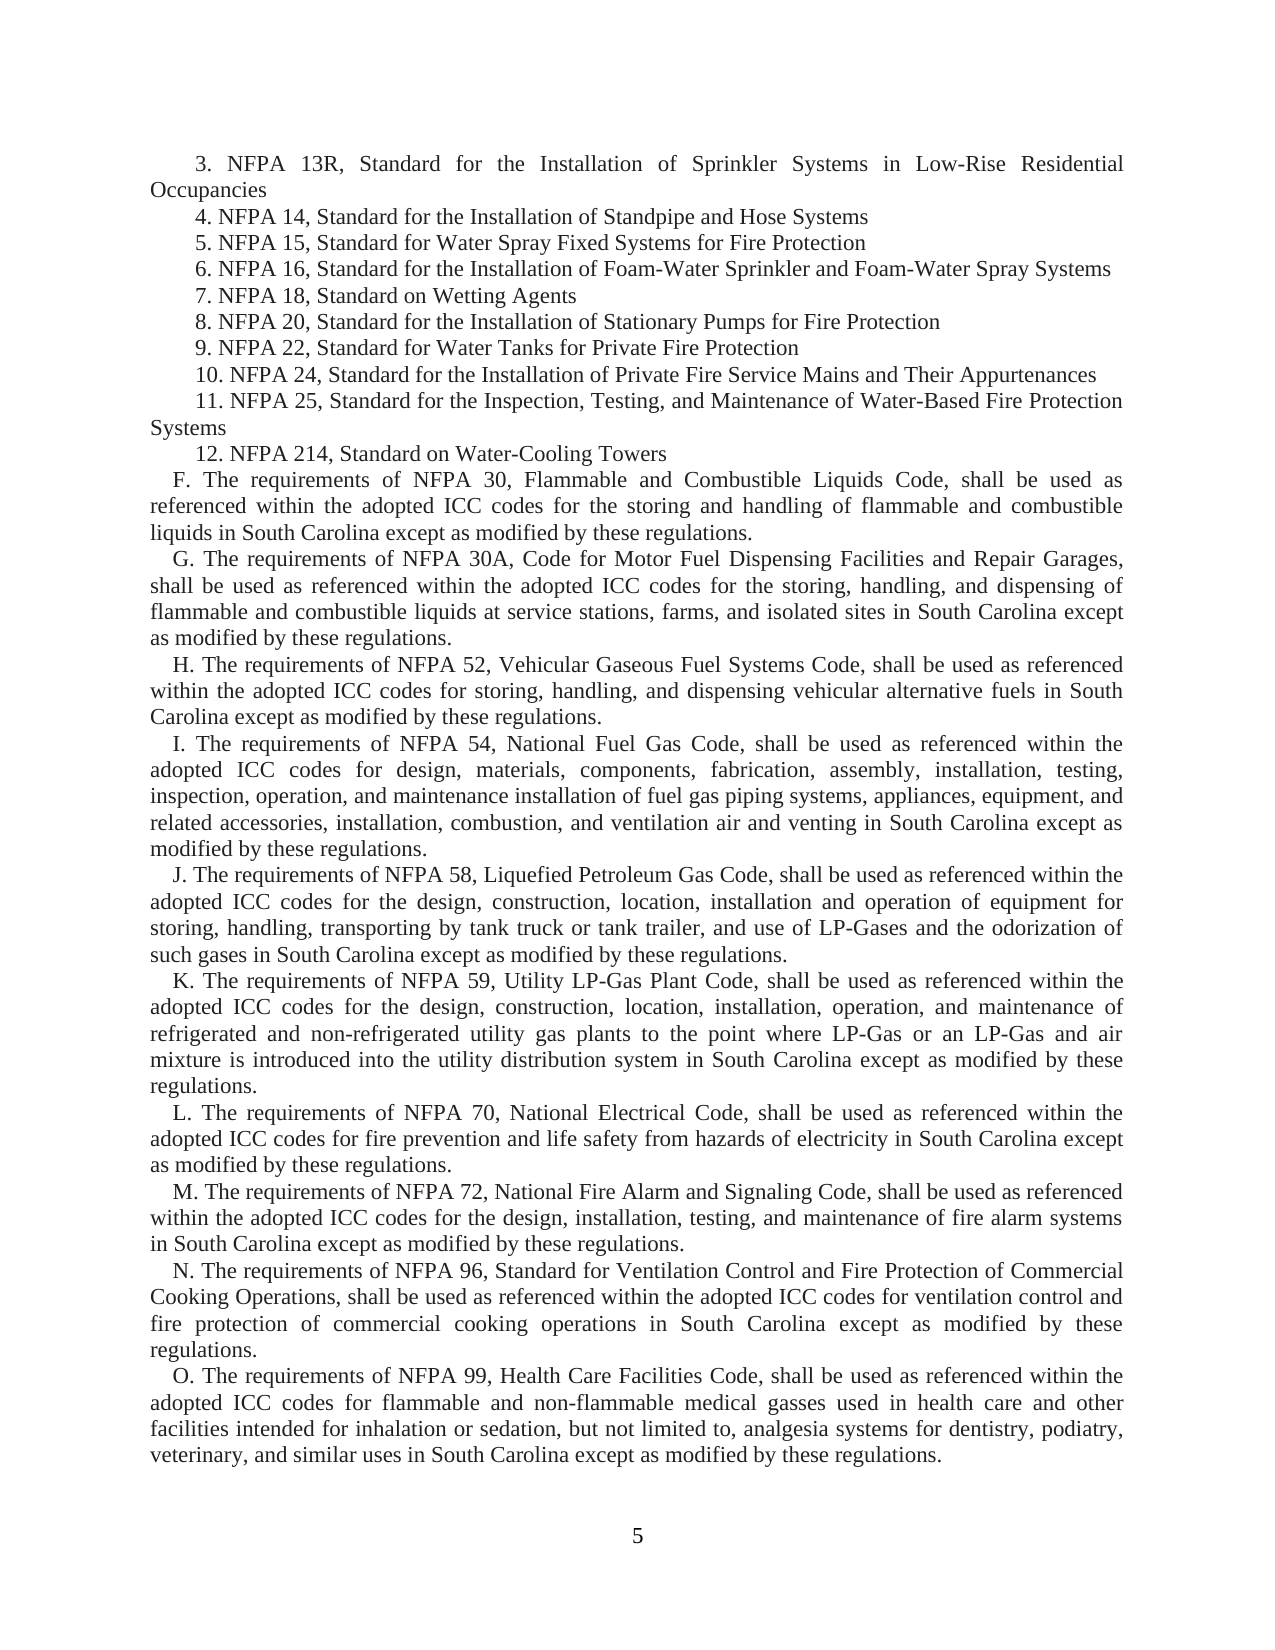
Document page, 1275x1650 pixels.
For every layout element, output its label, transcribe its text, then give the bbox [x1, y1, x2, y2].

text 11. NFPA 25, Standard for the Inspection, Testing, and Maintenance of Water-Based Fire Protection Systems [150, 387, 1125, 440]
text I. The requirements of NFPA 54, National Fuel Gas Code, shall be used as referenced within the adopted ICC codes for design, materials, components, fabrication, assembly, installation, testing, inspection, operation, and maintenance installation of fuel gas piping systems, appliances, equipment, and related accessories, installation, combustion, and ventilation air and venting in South Carolina except as modified by these regulations. [150, 730, 1125, 862]
text J. The requirements of NFPA 58, Liquefied Petroleum Gas Code, shall be used as referenced within the adopted ICC codes for the design, construction, location, installation and operation of equipment for storing, handling, transporting by tank truck or tank trailer, and use of LP-Gases and the odorization of such gases in South Carolina except as modified by these regulations. [150, 862, 1125, 967]
text F. The requirements of NFPA 30, Flammable and Combustible Liquids Code, shall be used as referenced within the adopted ICC codes for the storing and handling of flammable and combustible liquids in South Carolina except as modified by these regulations. [150, 466, 1125, 545]
text O. The requirements of NFPA 99, Health Care Facilities Code, shall be used as referenced within the adopted ICC codes for flammable and non-flammable medical gasses used in health care and other facilities intended for inhalation or sedation, but not limited to, analgesia systems for dentistry, podiatry, veterinary, and similar uses in South Carolina except as modified by these regulations. [150, 1362, 1125, 1468]
text 9. NFPA 22, Standard for Water Tanks for Private Fire Protection [150, 334, 1125, 361]
text M. The requirements of NFPA 72, National Fire Alarm and Signaling Code, shall be used as referenced within the adopted ICC codes for the design, installation, testing, and maintenance of fire alarm systems in South Carolina except as modified by these regulations. [150, 1178, 1125, 1257]
text 7. NFPA 18, Standard on Wetting Agents [150, 282, 1125, 308]
text 4. NFPA 14, Standard for the Installation of Standpipe and Hose Systems [150, 203, 1125, 229]
text 5. NFPA 15, Standard for Water Spray Fixed Systems for Fire Protection [150, 229, 1125, 255]
text 8. NFPA 20, Standard for the Installation of Stationary Pumps for Fire Protection [150, 308, 1125, 334]
text 12. NFPA 214, Standard on Water-Cooling Towers [150, 440, 1125, 466]
text L. The requirements of NFPA 70, National Electrical Code, shall be used as referenced within the adopted ICC codes for fire prevention and life safety from hazards of electricity in South Carolina except as modified by these regulations. [150, 1099, 1125, 1178]
text H. The requirements of NFPA 52, Vehicular Gaseous Fuel Systems Code, shall be used as referenced within the adopted ICC codes for storing, handling, and dispensing vehicular alternative fuels in South Carolina except as modified by these regulations. [150, 651, 1125, 730]
text 6. NFPA 16, Standard for the Installation of Foam-Water Sprinkler and Foam-Water Spray Systems [150, 255, 1125, 282]
text 3. NFPA 13R, Standard for the Installation of Sprinkler Systems in Low-Rise Residential Occupancies [150, 150, 1125, 203]
text K. The requirements of NFPA 59, Utility LP-Gas Plant Code, shall be used as referenced within the adopted ICC codes for the design, construction, location, installation, operation, and maintenance of refrigerated and non-refrigerated utility gas plants to the point where LP-Gas or an LP-Gas and air mixture is introduced into the utility distribution system in South Carolina except as modified by these regulations. [150, 967, 1125, 1099]
text 10. NFPA 24, Standard for the Installation of Private Fire Service Mains and Their Appurtenances [150, 361, 1125, 387]
text G. The requirements of NFPA 30A, Code for Motor Fuel Dispensing Facilities and Repair Garages, shall be used as referenced within the adopted ICC codes for the storing, handling, and dispensing of flammable and combustible liquids at service stations, farms, and isolated sites in South Carolina except as modified by these regulations. [150, 545, 1125, 651]
text N. The requirements of NFPA 96, Standard for Ventilation Control and Fire Protection of Commercial Cooking Operations, shall be used as referenced within the adopted ICC codes for ventilation control and fire protection of commercial cooking operations in South Carolina except as modified by these regulations. [150, 1257, 1125, 1362]
